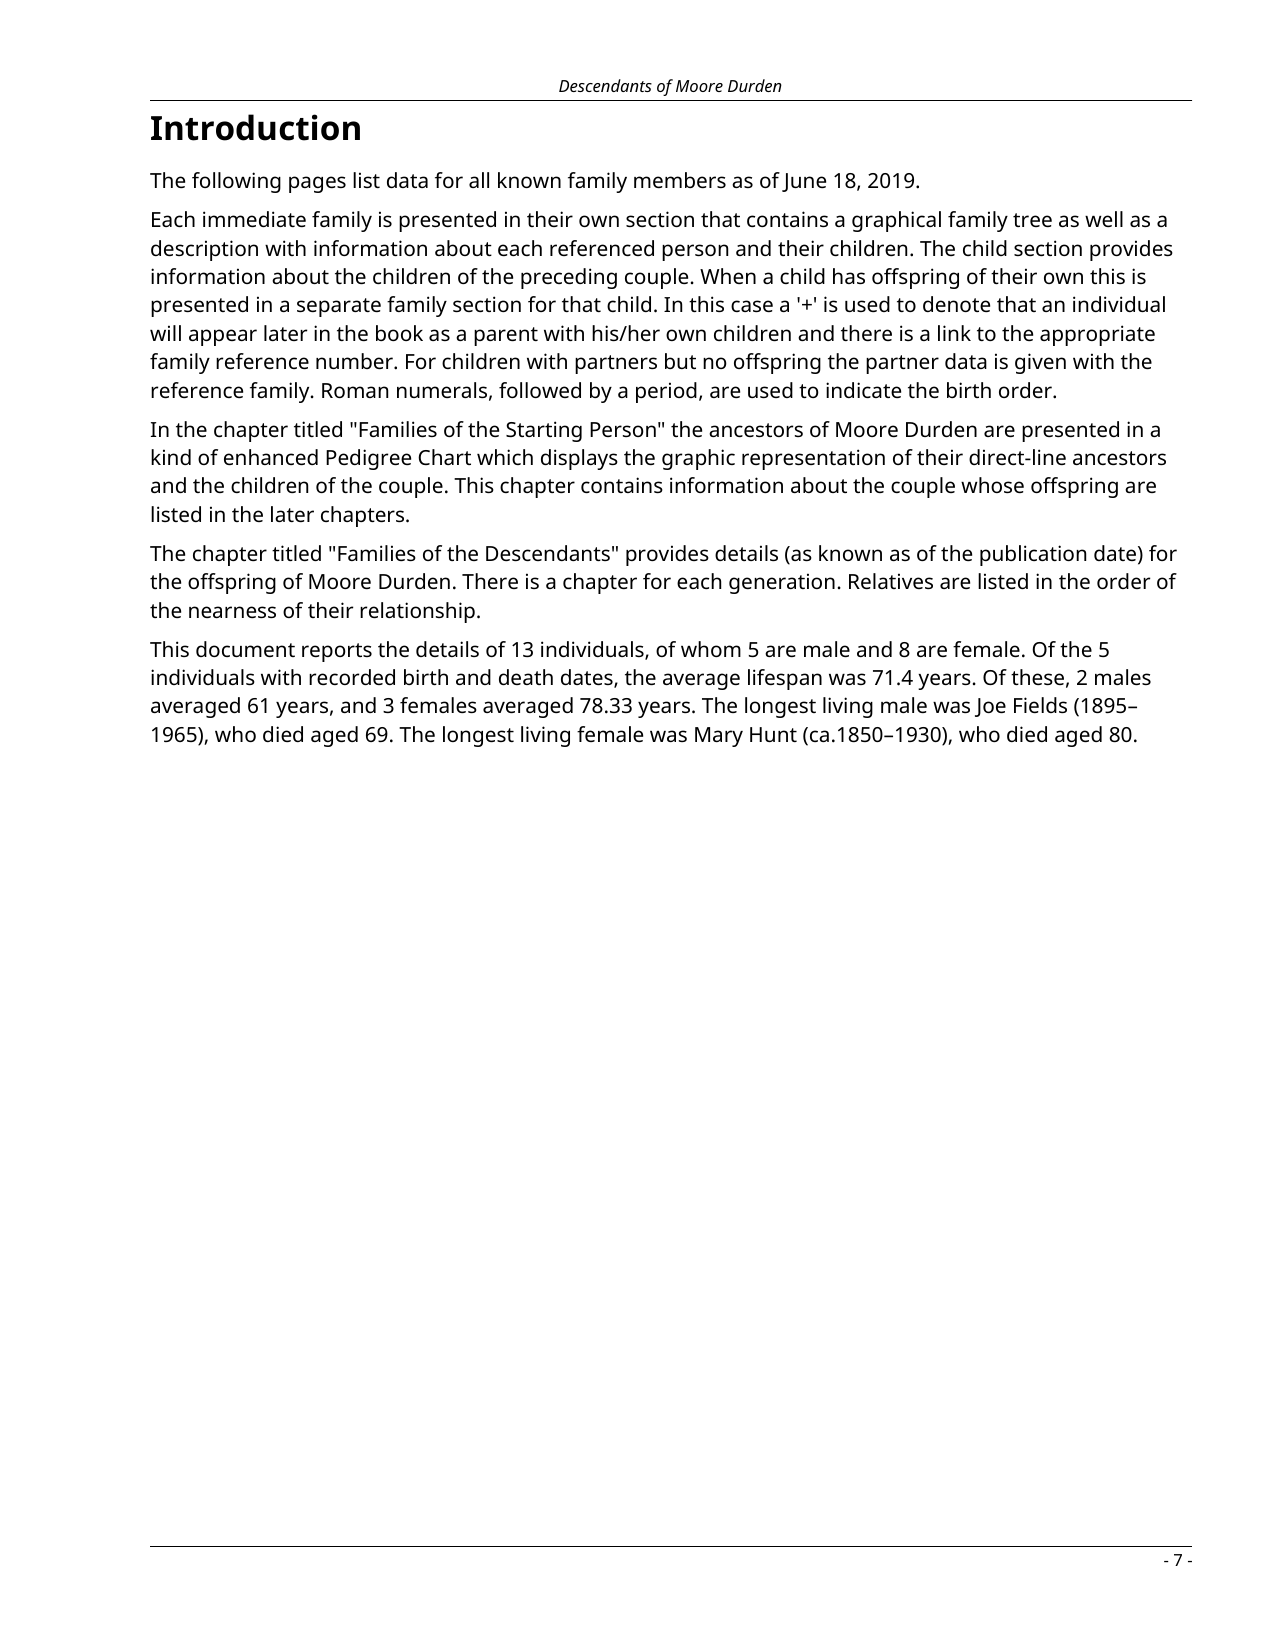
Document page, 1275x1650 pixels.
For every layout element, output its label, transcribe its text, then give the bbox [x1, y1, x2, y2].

text The chapter titled "Families of the Descendants" provides details (as known as of the publication date) for the offspring of Moore Durden. There is a chapter for each generation. Relatives are listed in the order of the nearness of their relationship. [150, 539, 1192, 624]
text The following pages list data for all known family members as of June 18, 2019. [150, 166, 1192, 195]
subtitle Introduction [150, 104, 1192, 150]
text In the chapter titled "Families of the Starting Person" the ancestors of Moore Durden are presented in a kind of enhanced Pedigree Chart which displays the graphic representation of their direct-line ancestors and the children of the couple. This chapter contains information about the couple whose offspring are listed in the later chapters. [150, 415, 1192, 528]
text Each immediate family is presented in their own section that contains a graphical family tree as well as a description with information about each referenced person and their children. The child section provides information about the children of the preceding couple. When a child has offspring of their own this is presented in a separate family section for that child. In this case a '+' is used to denote that an individual will appear later in the book as a parent with his/her own children and there is a link to the appropriate family reference number. For children with partners but no offspring the partner data is given with the reference family. Roman numerals, followed by a period, are used to indicate the birth order. [150, 205, 1192, 404]
text This document reports the details of 13 individuals, of whom 5 are male and 8 are female. Of the 5 individuals with recorded birth and death dates, the average lifespan was 71.4 years. Of these, 2 males averaged 61 years, and 3 females averaged 78.33 years. The longest living male was Joe Fields (1895–1965), who died aged 69. The longest living female was Mary Hunt (ca.1850–1930), who died aged 80. [150, 635, 1192, 748]
